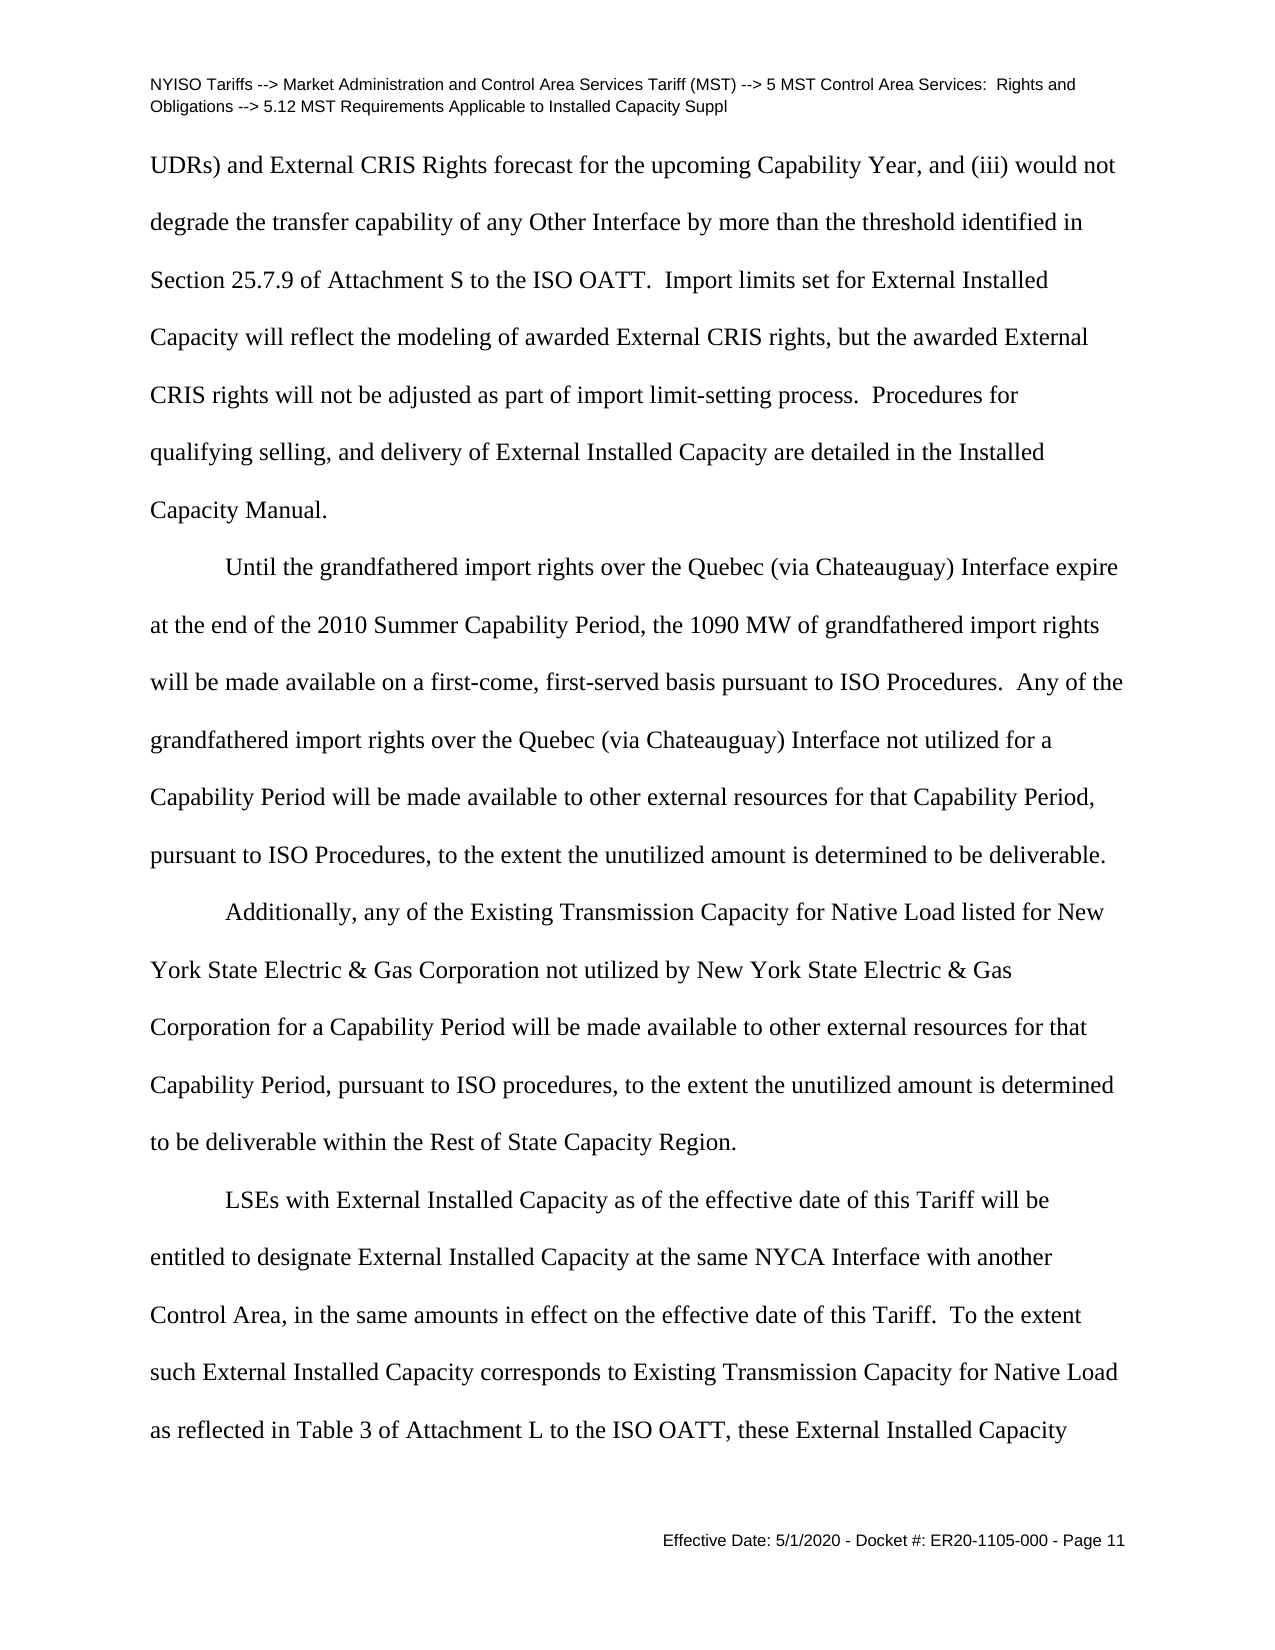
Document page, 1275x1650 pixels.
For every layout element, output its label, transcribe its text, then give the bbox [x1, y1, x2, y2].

text Until the grandfathered import rights over the Quebec (via Chateauguay) Interface expire at the end of the 2010 Summer Capability Period, the 1090 MW of grandfathered import rights will be made available on a first-come, first-served basis pursuant to ISO Procedures. Any of the grandfathered import rights over the Quebec (via Chateauguay) Interface not utilized for a Capability Period will be made available to other external resources for that Capability Period, pursuant to ISO Procedures, to the extent the unutilized amount is determined to be deliverable. [150, 552, 1125, 869]
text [150, 150, 1125, 524]
text Additionally, any of the Existing Transmission Capacity for Native Load listed for New York State Electric & Gas Corporation not utilized by New York State Electric & Gas Corporation for a Capability Period will be made available to other external resources for that Capability Period, pursuant to ISO procedures, to the extent the unutilized amount is determined to be deliverable within the Rest of State Capacity Region. [150, 897, 1125, 1156]
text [150, 1185, 1125, 1444]
